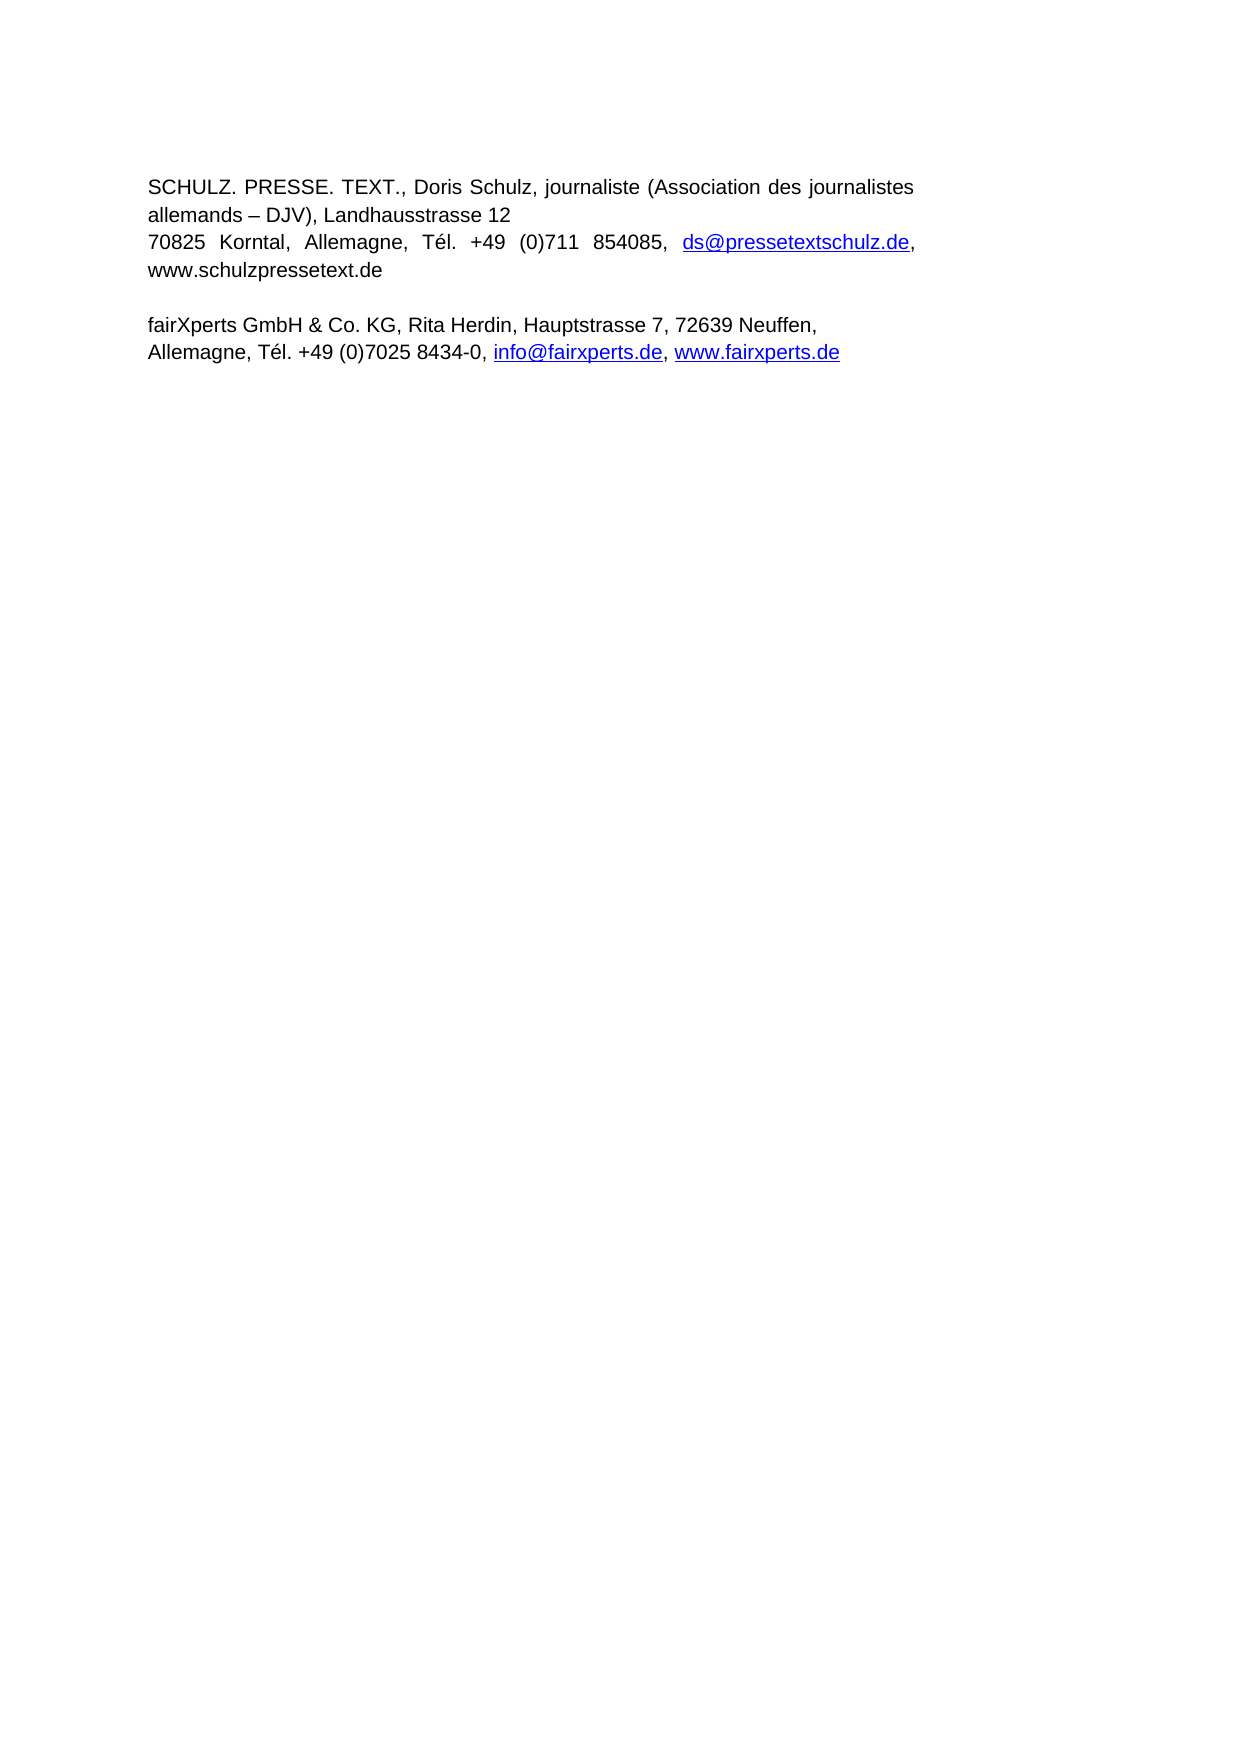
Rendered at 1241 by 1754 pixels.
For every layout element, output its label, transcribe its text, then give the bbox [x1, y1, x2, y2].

text 70825 Korntal, Allemagne, Tél. +49 (0)711 854085, ds@pressetextschulz.de, www.schulzpressetext.de [148, 230, 915, 282]
text SCHULZ. PRESSE. TEXT., Doris Schulz, journaliste (Association des journalistes allemands – DJV), Landhausstrasse 12 [148, 175, 915, 227]
text Allemagne, Tél. +49 (0)7025 8434-0, info@fairxperts.de, www.fairxperts.de [148, 340, 915, 364]
text fairXperts GmbH & Co. KG, Rita Herdin, Hauptstrasse 7, 72639 Neuffen, [148, 313, 915, 337]
